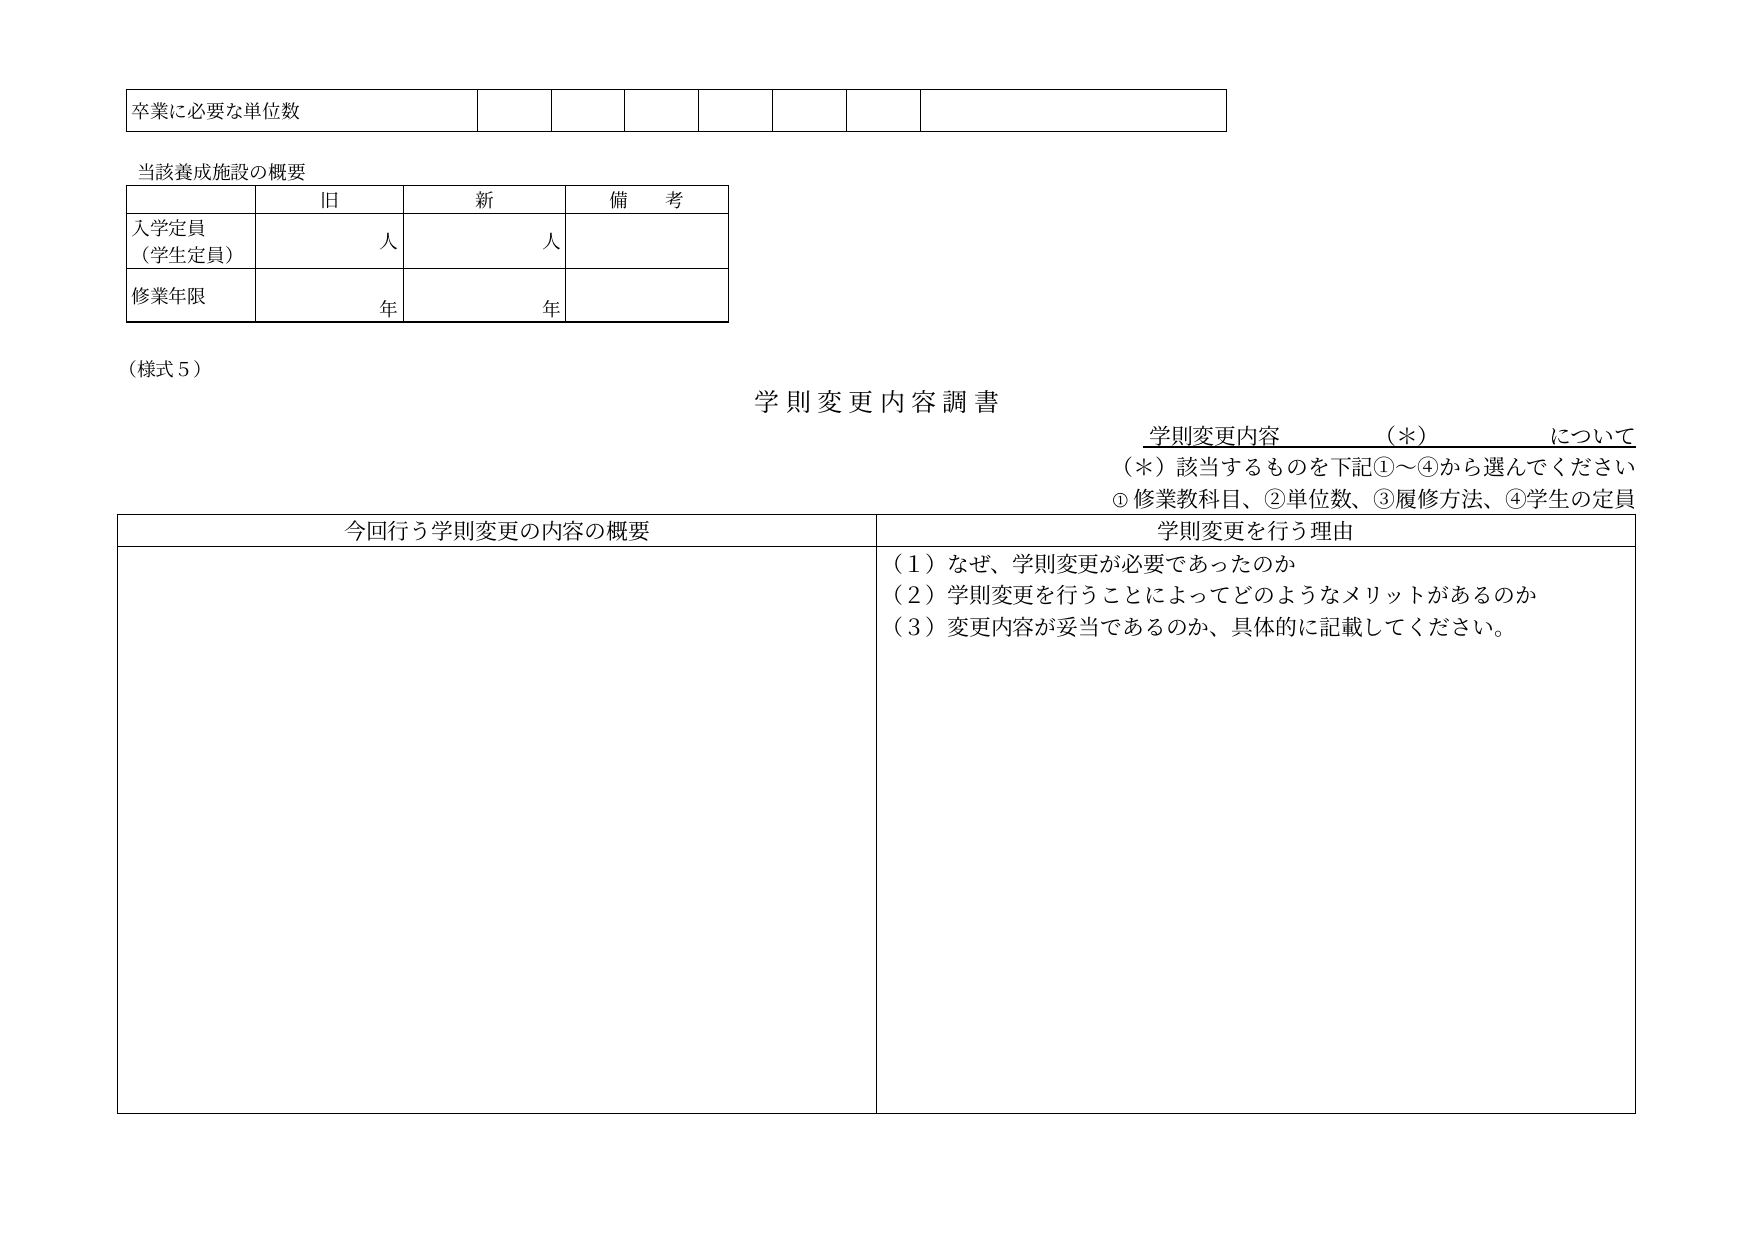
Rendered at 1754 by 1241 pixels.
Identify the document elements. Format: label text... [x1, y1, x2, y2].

table_header 旧 [256, 186, 403, 213]
text 学 則 変 更 内 容 調 書 [118, 383, 1636, 419]
table_cell [847, 90, 920, 131]
table_cell 人 [404, 214, 565, 268]
table_cell [566, 214, 728, 268]
table_header 学則変更を行う理由 [877, 515, 1635, 546]
table_cell 修業年限 [127, 269, 255, 321]
text （様式５） [118, 352, 1636, 383]
table_header 備 考 [566, 186, 728, 213]
table_cell 年 [256, 269, 403, 321]
table_header [127, 186, 255, 213]
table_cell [877, 547, 1635, 1113]
table_cell 人 [256, 214, 403, 268]
table_cell [699, 90, 772, 131]
table_cell [566, 269, 728, 321]
table_header 今回行う学則変更の内容の概要 [118, 515, 876, 546]
table_header 新 [404, 186, 565, 213]
table_cell 年 [404, 269, 565, 321]
table_cell 入学定員 （学生定員） [127, 214, 255, 268]
table_cell [552, 90, 624, 131]
table_cell [625, 90, 698, 131]
table_cell [773, 90, 846, 131]
table_cell [478, 90, 551, 131]
text 当該養成施設の概要 [118, 158, 1636, 185]
text ①修業教科目、②単位数、③履修方法、④学生の定員 [118, 482, 1636, 513]
table_cell 卒業に必要な単位数 [127, 90, 477, 131]
table_cell [921, 90, 1226, 131]
text 学則変更内容 （＊） について [118, 419, 1636, 450]
table_cell [118, 547, 876, 1113]
text （＊）該当するものを下記①～④から選んでください [118, 450, 1636, 482]
